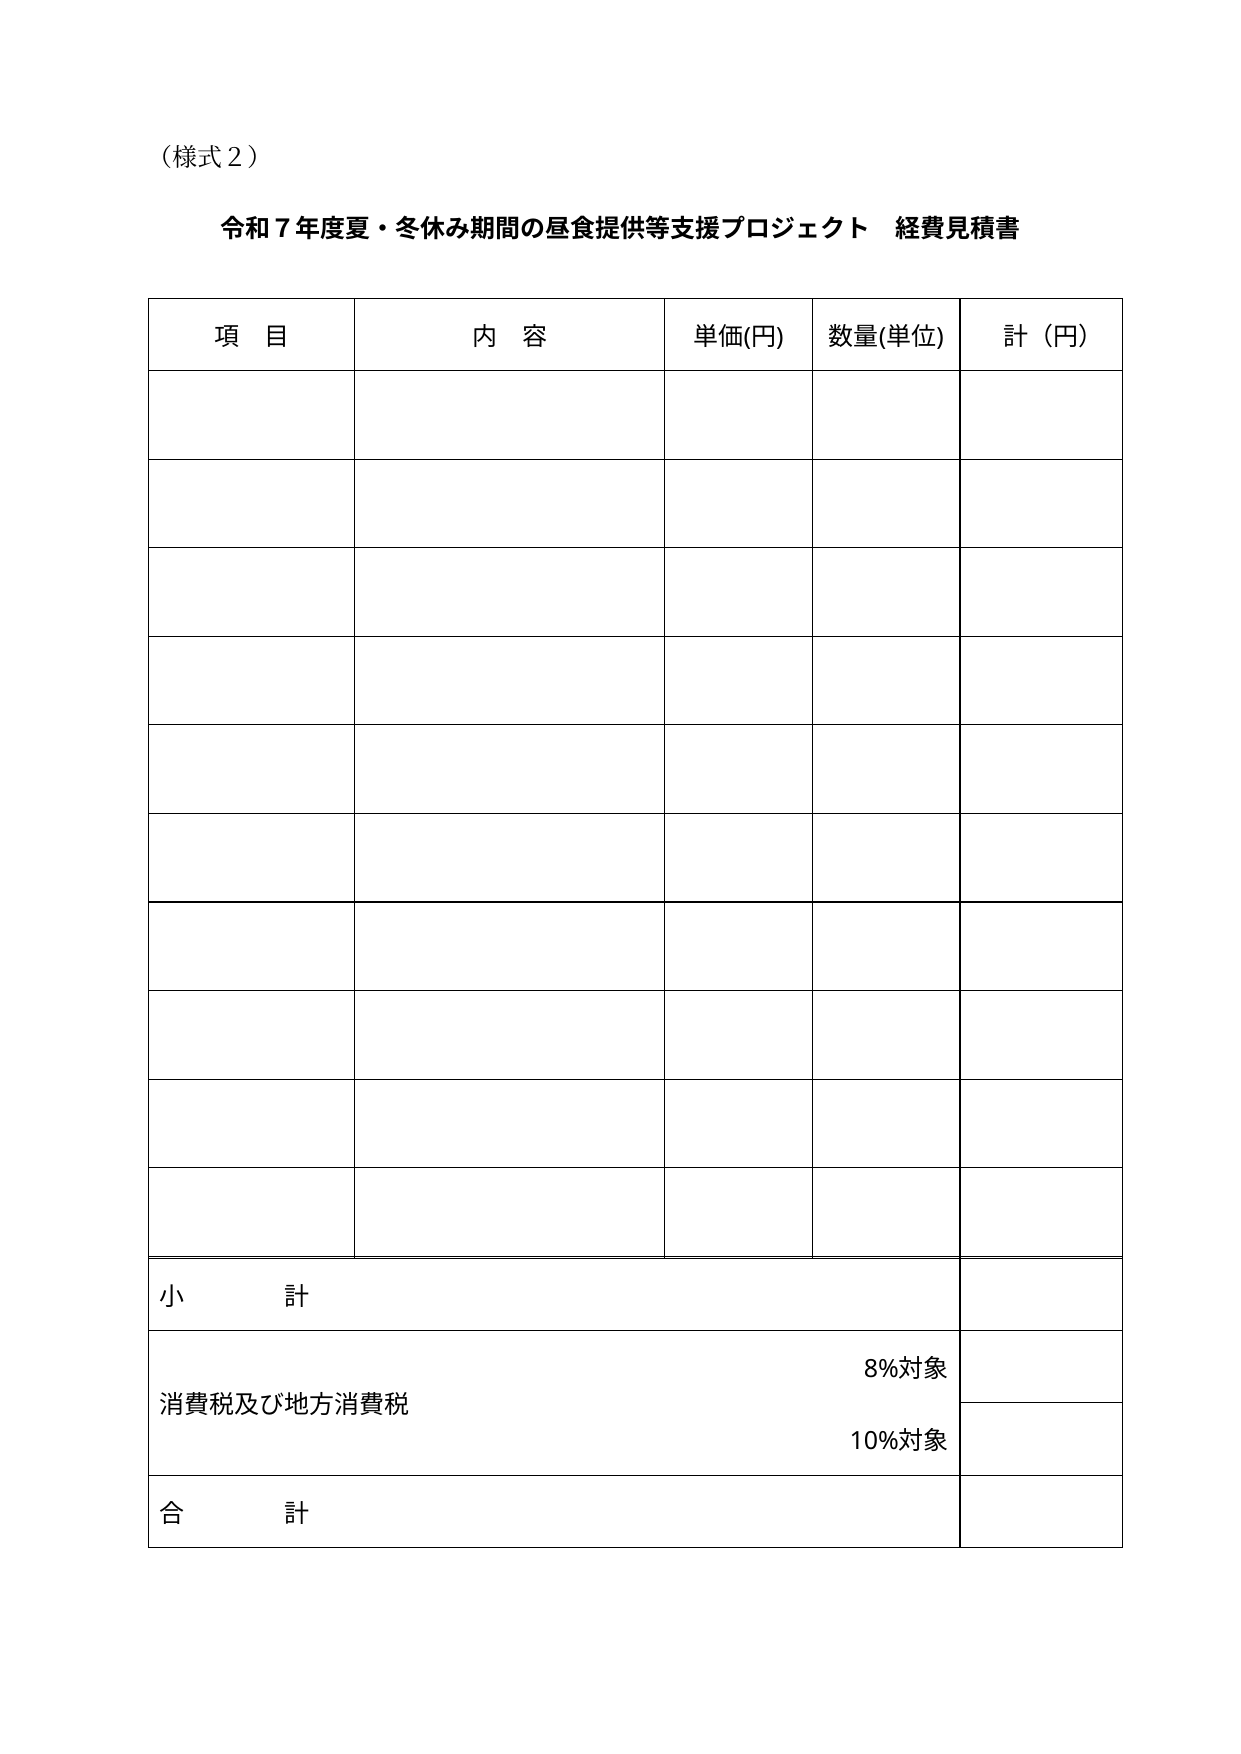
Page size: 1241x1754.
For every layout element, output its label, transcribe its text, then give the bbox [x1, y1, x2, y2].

table_cell [355, 1080, 664, 1167]
table_cell [665, 1080, 812, 1167]
table_cell [149, 1080, 354, 1167]
table_cell [961, 814, 1122, 901]
table_cell [813, 1080, 959, 1167]
table_cell [961, 1403, 1122, 1474]
table_cell 合 計 [149, 1476, 959, 1547]
table_cell [355, 371, 664, 459]
table_cell [961, 991, 1122, 1078]
table_cell [813, 814, 959, 901]
table_cell [149, 814, 354, 901]
table_cell [665, 371, 812, 459]
table_cell [961, 1331, 1122, 1402]
table_cell [355, 1168, 664, 1256]
table_cell [149, 725, 354, 813]
table_cell [355, 903, 664, 990]
table_header 単価(円) [665, 299, 812, 370]
table_cell 小 計 [149, 1259, 959, 1330]
table_cell [961, 1080, 1122, 1167]
table_cell [813, 637, 959, 724]
table_cell [149, 460, 354, 547]
table_cell [665, 1168, 812, 1256]
table_cell [961, 371, 1122, 459]
table_cell 消費税及び地方消費税 [149, 1331, 812, 1474]
table_cell 8%対象 [812, 1331, 959, 1402]
table_cell [665, 814, 812, 901]
table_cell [355, 637, 664, 724]
table_cell [813, 725, 959, 813]
table_cell [149, 371, 354, 459]
table_header 内 容 [355, 299, 664, 370]
table_header 項 目 [149, 299, 354, 370]
table_cell [813, 991, 959, 1078]
text （様式２） [148, 120, 1092, 191]
table_cell [355, 460, 664, 547]
table_cell [665, 991, 812, 1078]
table_cell [813, 1168, 959, 1256]
table_cell [149, 903, 354, 990]
table_cell [149, 1168, 354, 1256]
table_cell [813, 903, 959, 990]
table_header 計（円） [961, 299, 1122, 370]
table_cell [813, 548, 959, 636]
table_cell [665, 548, 812, 636]
table_cell [961, 1259, 1122, 1330]
table_cell [149, 637, 354, 724]
table_cell [961, 548, 1122, 636]
table_cell [665, 460, 812, 547]
text 令和７年度夏・冬休み期間の昼食提供等支援プロジェクト 経費見積書 [148, 191, 1092, 262]
table_cell [355, 814, 664, 901]
table_cell [149, 548, 354, 636]
table_cell [961, 903, 1122, 990]
table_cell [961, 460, 1122, 547]
table_cell [813, 460, 959, 547]
table_cell [961, 725, 1122, 813]
table_cell [961, 1476, 1122, 1547]
table_cell [665, 725, 812, 813]
table_header 数量(単位) [813, 299, 959, 370]
table_cell [355, 991, 664, 1078]
table_cell 10%対象 [812, 1402, 959, 1474]
table_cell [665, 903, 812, 990]
table_cell [961, 637, 1122, 724]
table_cell [665, 637, 812, 724]
table_cell [813, 371, 959, 459]
table_cell [355, 548, 664, 636]
table_cell [961, 1168, 1122, 1256]
table_cell [355, 725, 664, 813]
table_cell [149, 991, 354, 1078]
